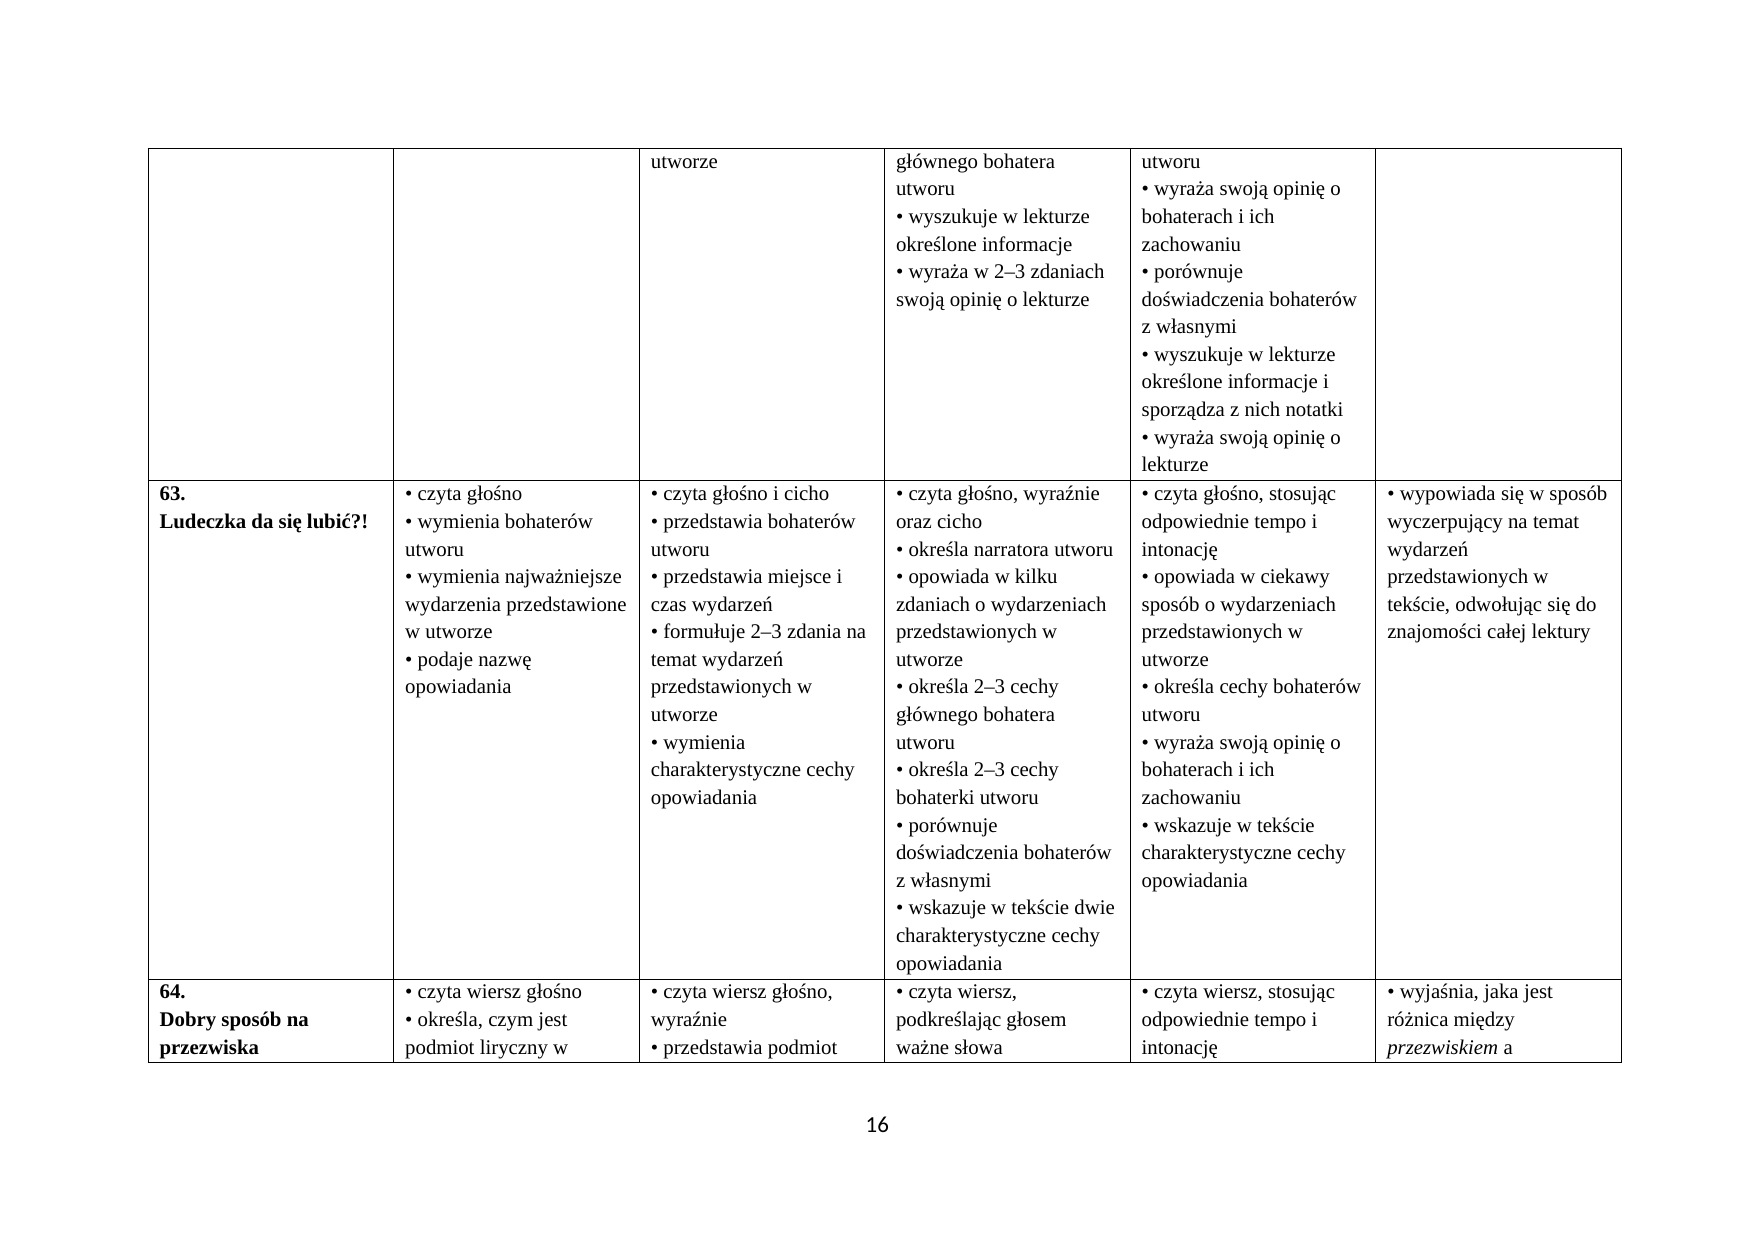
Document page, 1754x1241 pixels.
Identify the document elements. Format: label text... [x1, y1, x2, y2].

table_cell • wypowiada się w sposób wyczerpujący na temat wydarzeń przedstawionych w tekście, odwołując się do znajomości całej lektury [1376, 481, 1621, 978]
table_cell 63. Ludeczka da się lubić?! [149, 481, 393, 978]
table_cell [885, 149, 1130, 480]
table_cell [1131, 149, 1375, 480]
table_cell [149, 980, 393, 1062]
table_cell • czyta głośno, stosując odpowiednie tempo i intonację • opowiada w ciekawy sposób o wydarzeniach przedstawionych w utworze • określa cechy bohaterów utworu • wyraża swoją opinię o bohaterach i ich zachowaniu • wskazuje w tekście charakterystyczne cechy opowiadania [1131, 481, 1375, 978]
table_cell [885, 980, 1130, 1062]
table_cell • czyta głośno, wyraźnie oraz cicho • określa narratora utworu • opowiada w kilku zdaniach o wydarzeniach przedstawionych w utworze • określa 2–3 cechy głównego bohatera utworu • określa 2–3 cechy bohaterki utworu • porównuje doświadczenia bohaterów z własnymi • wskazuje w tekście dwie charakterystyczne cechy opowiadania [885, 481, 1130, 978]
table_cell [1131, 980, 1375, 1062]
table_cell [640, 980, 884, 1062]
table_cell • czyta głośno • wymienia bohaterów utworu • wymienia najważniejsze wydarzenia przedstawione w utworze • podaje nazwę opowiadania [394, 481, 639, 978]
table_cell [1376, 980, 1621, 1062]
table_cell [640, 149, 884, 480]
table_cell • czyta głośno i cicho • przedstawia bohaterów utworu • przedstawia miejsce i czas wydarzeń • formułuje 2–3 zdania na temat wydarzeń przedstawionych w utworze • wymienia charakterystyczne cechy opowiadania [640, 481, 884, 978]
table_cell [394, 149, 639, 480]
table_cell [149, 149, 393, 480]
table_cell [394, 980, 639, 1062]
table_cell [1376, 149, 1621, 480]
